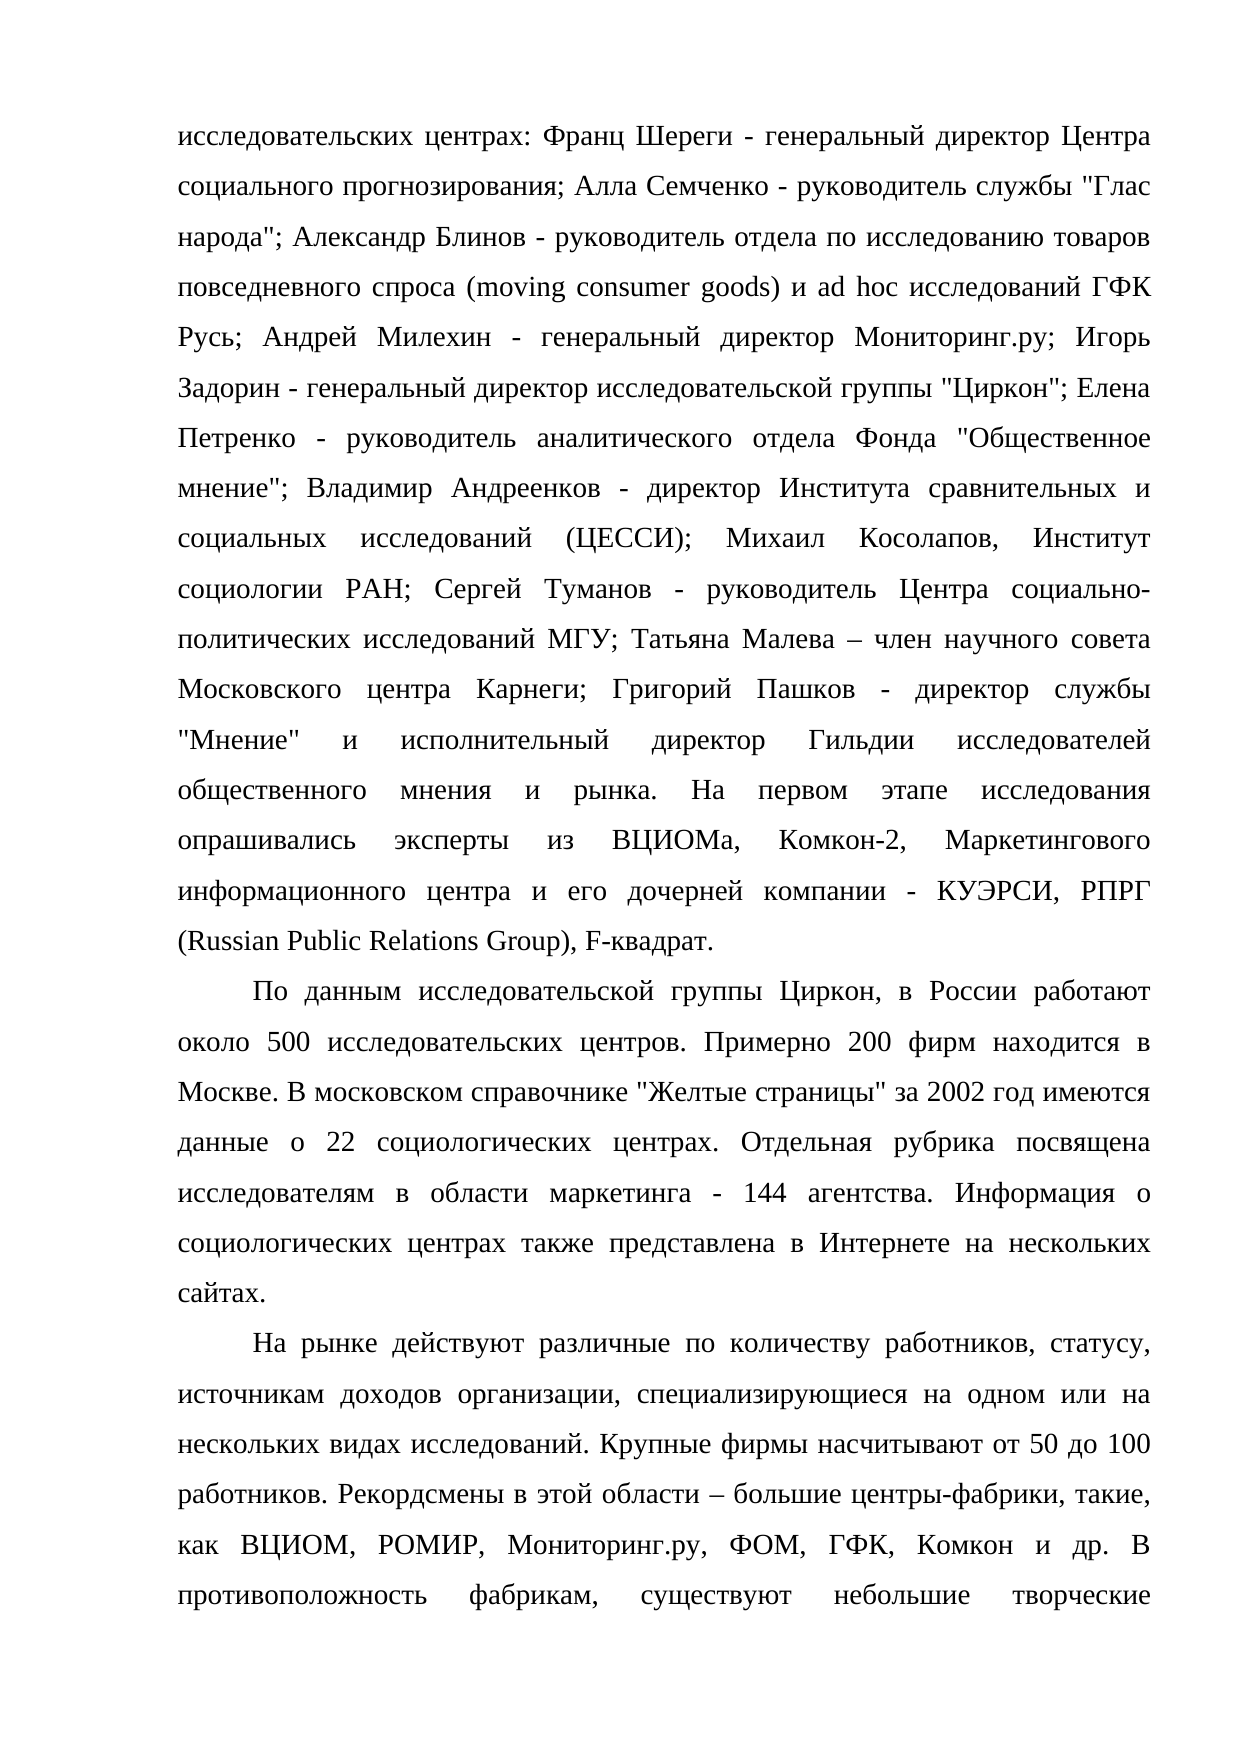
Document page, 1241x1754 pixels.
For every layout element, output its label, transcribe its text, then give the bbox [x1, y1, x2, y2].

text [177, 118, 1152, 957]
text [177, 1326, 1152, 1611]
text По данным исследовательской группы Циркон, в России работают около 500 исследовательских центров. Примерно 200 фирм находится в Москве. В московском справочнике "Желтые страницы" за 2002 год имеются данные о 22 социологических центрах. Отдельная рубрика посвящена исследователям в области маркетинга - 144 агентства. Информация о социологических центрах также представлена в Интернете на нескольких сайтах. [177, 973, 1152, 1309]
